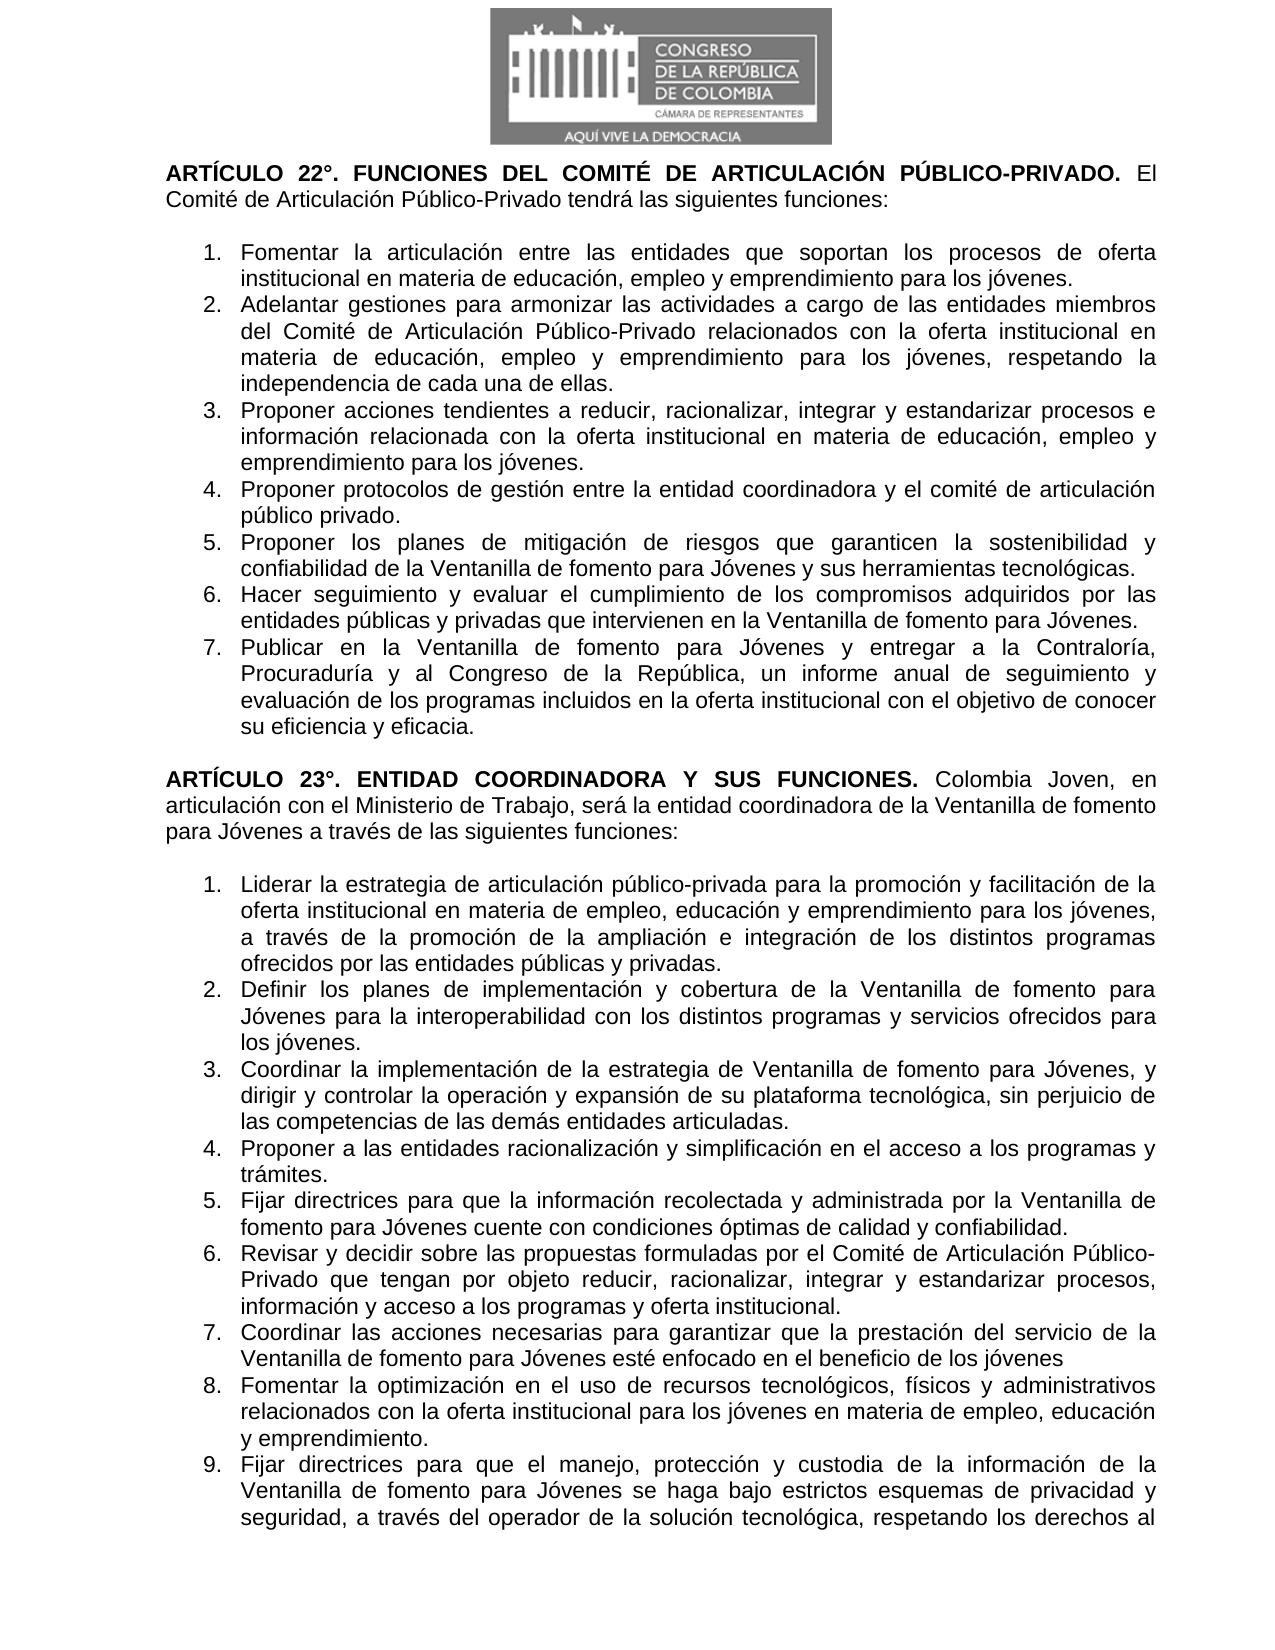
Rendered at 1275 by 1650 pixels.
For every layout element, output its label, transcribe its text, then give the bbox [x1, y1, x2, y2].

list Proponer los planes de mitigación de riesgos que garanticen la sostenibilidad y confiabilidad de la Ventanilla de fomento para Jóvenes y sus herramientas tecnológicas. [203, 528, 1157, 581]
list Liderar la estrategia de articulación público-privada para la promoción y facilitación de la oferta institucional en materia de empleo, educación y emprendimiento para los jóvenes, a través de la promoción de la ampliación e integración de los distintos programas ofrecidos por las entidades públicas y privadas. [203, 871, 1157, 976]
picture [490, 8, 832, 147]
list Proponer protocolos de gestión entre la entidad coordinadora y el comité de articulación público privado. [203, 476, 1157, 528]
text ARTÍCULO 22°. FUNCIONES DEL COMITÉ DE ARTICULACIÓN PÚBLICO-PRIVADO. El Comité de Articulación Público-Privado tendrá las siguientes funciones: [165, 159, 1157, 212]
list Definir los planes de implementación y cobertura de la Ventanilla de fomento para Jóvenes para la interoperabilidad con los distintos programas y servicios ofrecidos para los jóvenes. [203, 976, 1157, 1056]
list Fomentar la optimización en el uso de recursos tecnológicos, físicos y administrativos relacionados con la oferta institucional para los jóvenes en materia de empleo, educación y emprendimiento. [203, 1372, 1157, 1451]
list Publicar en la Ventanilla de fomento para Jóvenes y entregar a la Contraloría, Procuraduría y al Congreso de la República, un informe anual de seguimiento y evaluación de los programas incluidos en la oferta institucional con el objetivo de conocer su eficiencia y eficacia. [203, 634, 1157, 739]
list Proponer acciones tendientes a reducir, racionalizar, integrar y estandarizar procesos e información relacionada con la oferta institucional en materia de educación, empleo y emprendimiento para los jóvenes. [203, 397, 1157, 476]
list Coordinar las acciones necesarias para garantizar que la prestación del servicio de la Ventanilla de fomento para Jóvenes esté enfocado en el beneficio de los jóvenes [203, 1319, 1157, 1372]
list Coordinar la implementación de la estrategia de Ventanilla de fomento para Jóvenes, y dirigir y controlar la operación y expansión de su plataforma tecnológica, sin perjuicio de las competencias de las demás entidades articuladas. [203, 1056, 1157, 1134]
list Fomentar la articulación entre las entidades que soportan los procesos de oferta institucional en materia de educación, empleo y emprendimiento para los jóvenes. [203, 238, 1157, 291]
list Fijar directrices para que la información recolectada y administrada por la Ventanilla de fomento para Jóvenes cuente con condiciones óptimas de calidad y confiabilidad. [203, 1187, 1157, 1240]
list Adelantar gestiones para armonizar las actividades a cargo de las entidades miembros del Comité de Articulación Público-Privado relacionados con la oferta institucional en materia de educación, empleo y emprendimiento para los jóvenes, respetando la independencia de cada una de ellas. [203, 291, 1157, 397]
list Hacer seguimiento y evaluar el cumplimiento de los compromisos adquiridos por las entidades públicas y privadas que intervienen en la Ventanilla de fomento para Jóvenes. [203, 581, 1157, 634]
list Proponer a las entidades racionalización y simplificación en el acceso a los programas y trámites. [203, 1134, 1157, 1187]
list Revisar y decidir sobre las propuestas formuladas por el Comité de Articulación Público-Privado que tengan por objeto reducir, racionalizar, integrar y estandarizar procesos, información y acceso a los programas y oferta institucional. [203, 1240, 1157, 1319]
text ARTÍCULO 23°. ENTIDAD COORDINADORA Y SUS FUNCIONES. Colombia Joven, en articulación con el Ministerio de Trabajo, será la entidad coordinadora de la Ventanilla de fomento para Jóvenes a través de las siguientes funciones: [165, 766, 1157, 845]
